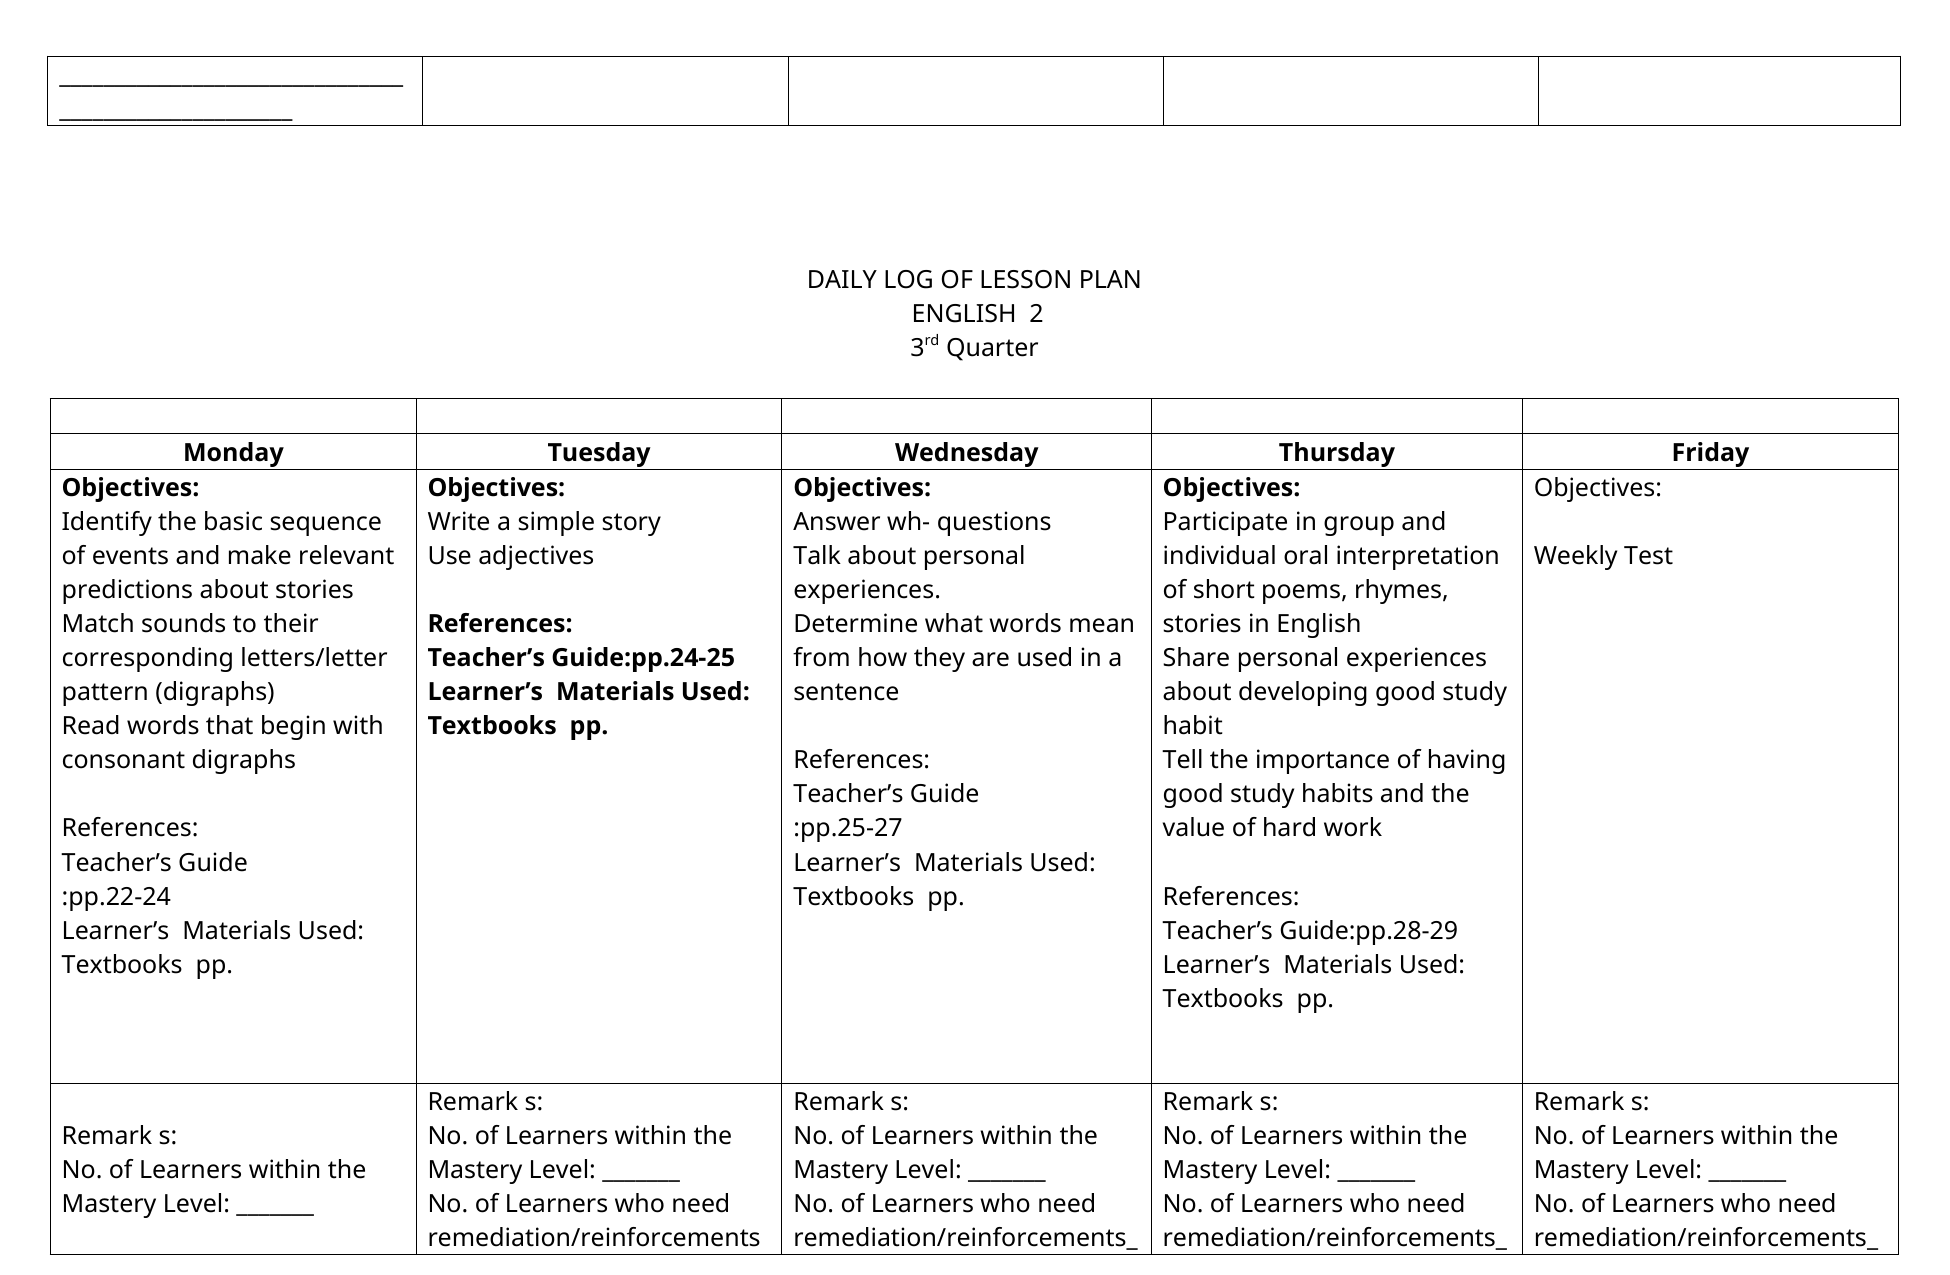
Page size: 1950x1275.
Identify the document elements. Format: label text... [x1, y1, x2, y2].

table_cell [51, 1084, 416, 1254]
text DAILY LOG OF LESSON PLAN [28, 262, 1920, 296]
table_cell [789, 57, 1163, 125]
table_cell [1152, 1084, 1522, 1254]
table_cell Wednesday [782, 434, 1151, 468]
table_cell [1539, 57, 1900, 125]
text ENGLISH 2 [28, 296, 1920, 330]
table_cell Objectives: Weekly Test [1523, 470, 1898, 1083]
table_cell Objectives: Answer wh- questions Talk about personal experiences. Determine what words mean from how they are used in a sentence References: Teacher’s Guide :pp.25-27 Learner’s Materials Used: Textbooks pp. [782, 470, 1151, 1083]
table_cell Friday [1523, 434, 1898, 468]
table_header [417, 399, 781, 433]
table_cell Objectives: Write a simple story Use adjectives References: Teacher’s Guide:pp.24-25 Learner’s Materials Used: Textbooks pp. [417, 470, 781, 1083]
table_cell Tuesday [417, 434, 781, 468]
text 3rd Quarter [28, 330, 1920, 364]
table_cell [782, 1084, 1151, 1254]
table_header [1152, 399, 1522, 433]
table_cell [423, 57, 788, 125]
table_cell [48, 57, 422, 125]
table_header [1523, 399, 1898, 433]
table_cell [1164, 57, 1538, 125]
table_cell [417, 1084, 781, 1254]
table_header [51, 399, 416, 433]
table_cell Objectives: Identify the basic sequence of events and make relevant predictions about stories Match sounds to their corresponding letters/letter pattern (digraphs) Read words that begin with consonant digraphs References: Teacher’s Guide :pp.22-24 Learner’s Materials Used: Textbooks pp. [51, 470, 416, 1083]
table_header [782, 399, 1151, 433]
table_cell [1523, 1084, 1898, 1254]
table_cell Objectives: Participate in group and individual oral interpretation of short poems, rhymes, stories in English Share personal experiences about developing good study habit Tell the importance of having good study habits and the value of hard work References: Teacher’s Guide:pp.28-29 Learner’s Materials Used: Textbooks pp. [1152, 470, 1522, 1083]
table_cell Thursday [1152, 434, 1522, 468]
table_cell Monday [51, 434, 416, 468]
